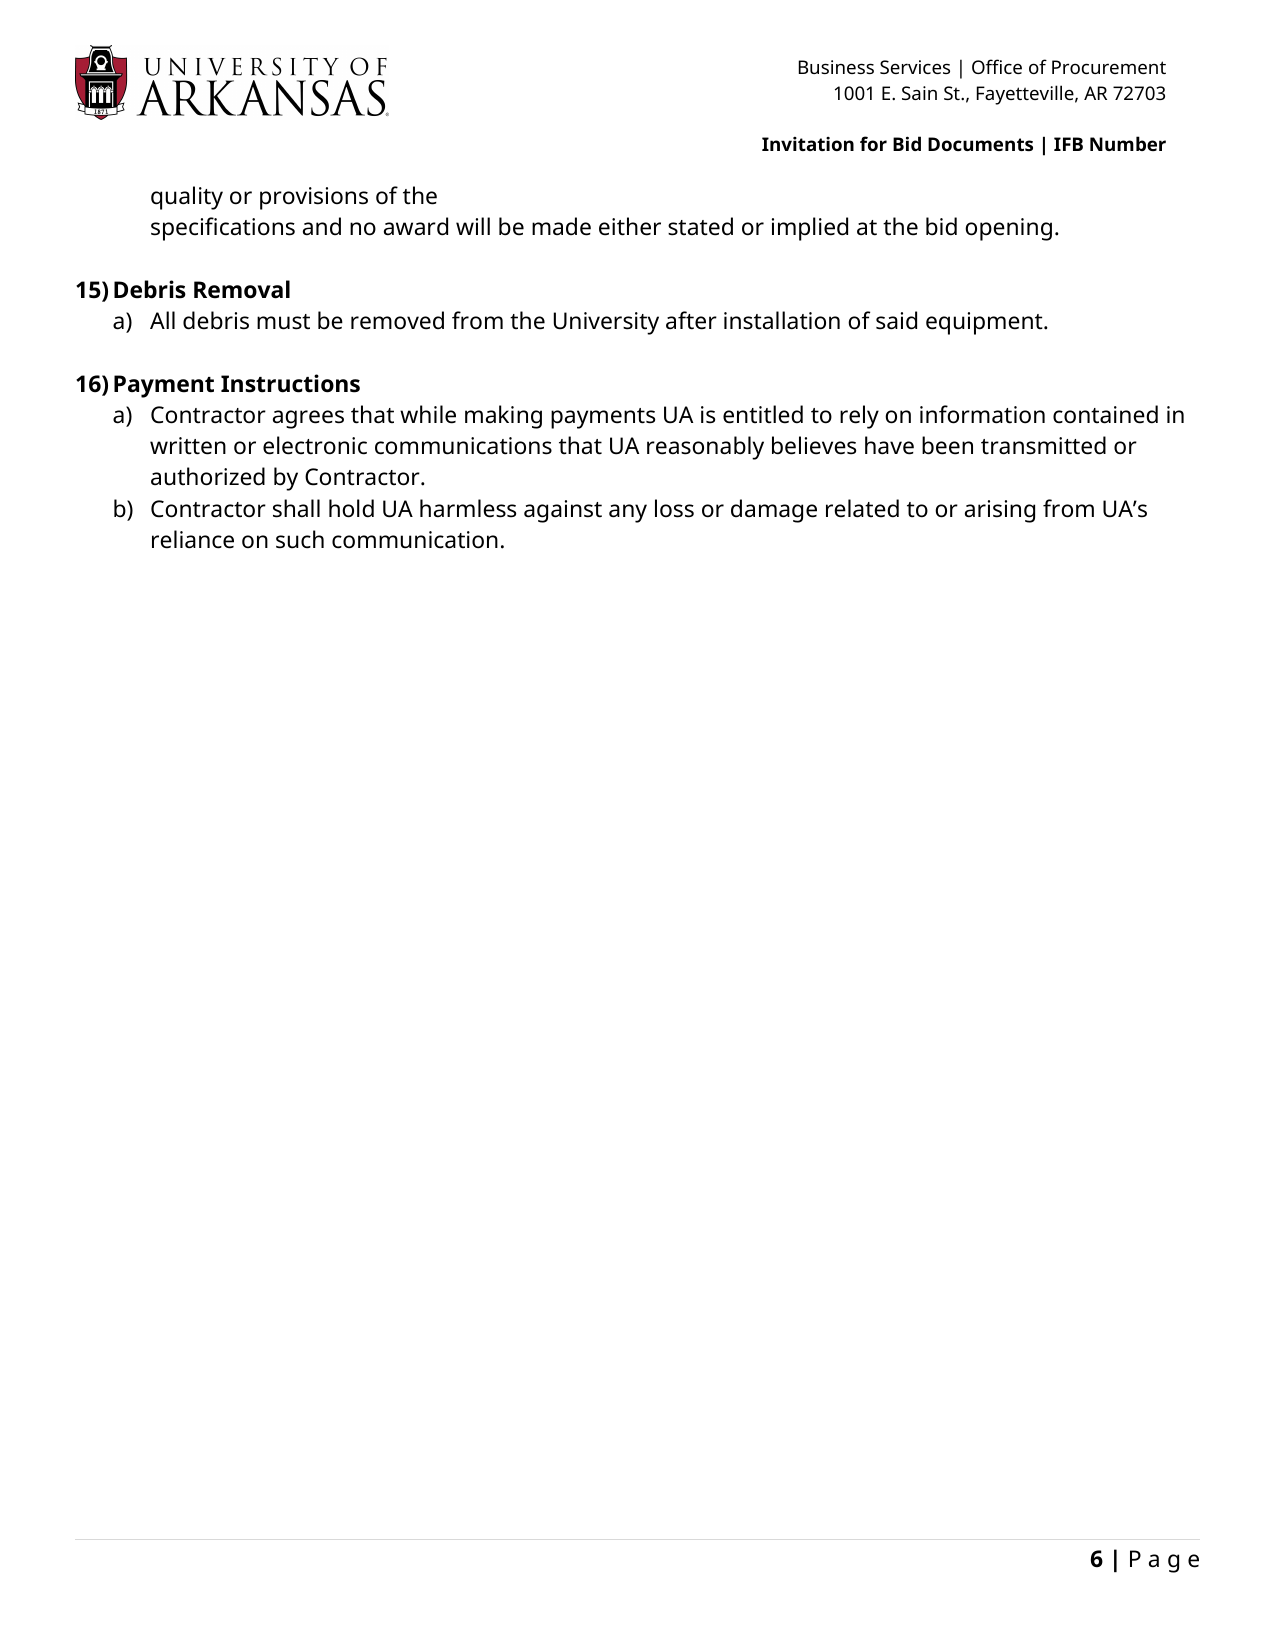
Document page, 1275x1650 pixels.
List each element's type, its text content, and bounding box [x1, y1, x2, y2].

list Debris Removal [75, 274, 1200, 305]
picture [75, 45, 389, 120]
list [112, 180, 1200, 242]
list All debris must be removed from the University after installation of said equipment. [112, 305, 1200, 336]
list Contractor shall hold UA harmless against any loss or damage related to or arising from UA’s reliance on such communication. [112, 492, 1200, 555]
list Payment Instructions [75, 367, 1200, 399]
list Contractor agrees that while making payments UA is entitled to rely on information contained in written or electronic communications that UA reasonably believes have been transmitted or authorized by Contractor. [112, 399, 1200, 492]
